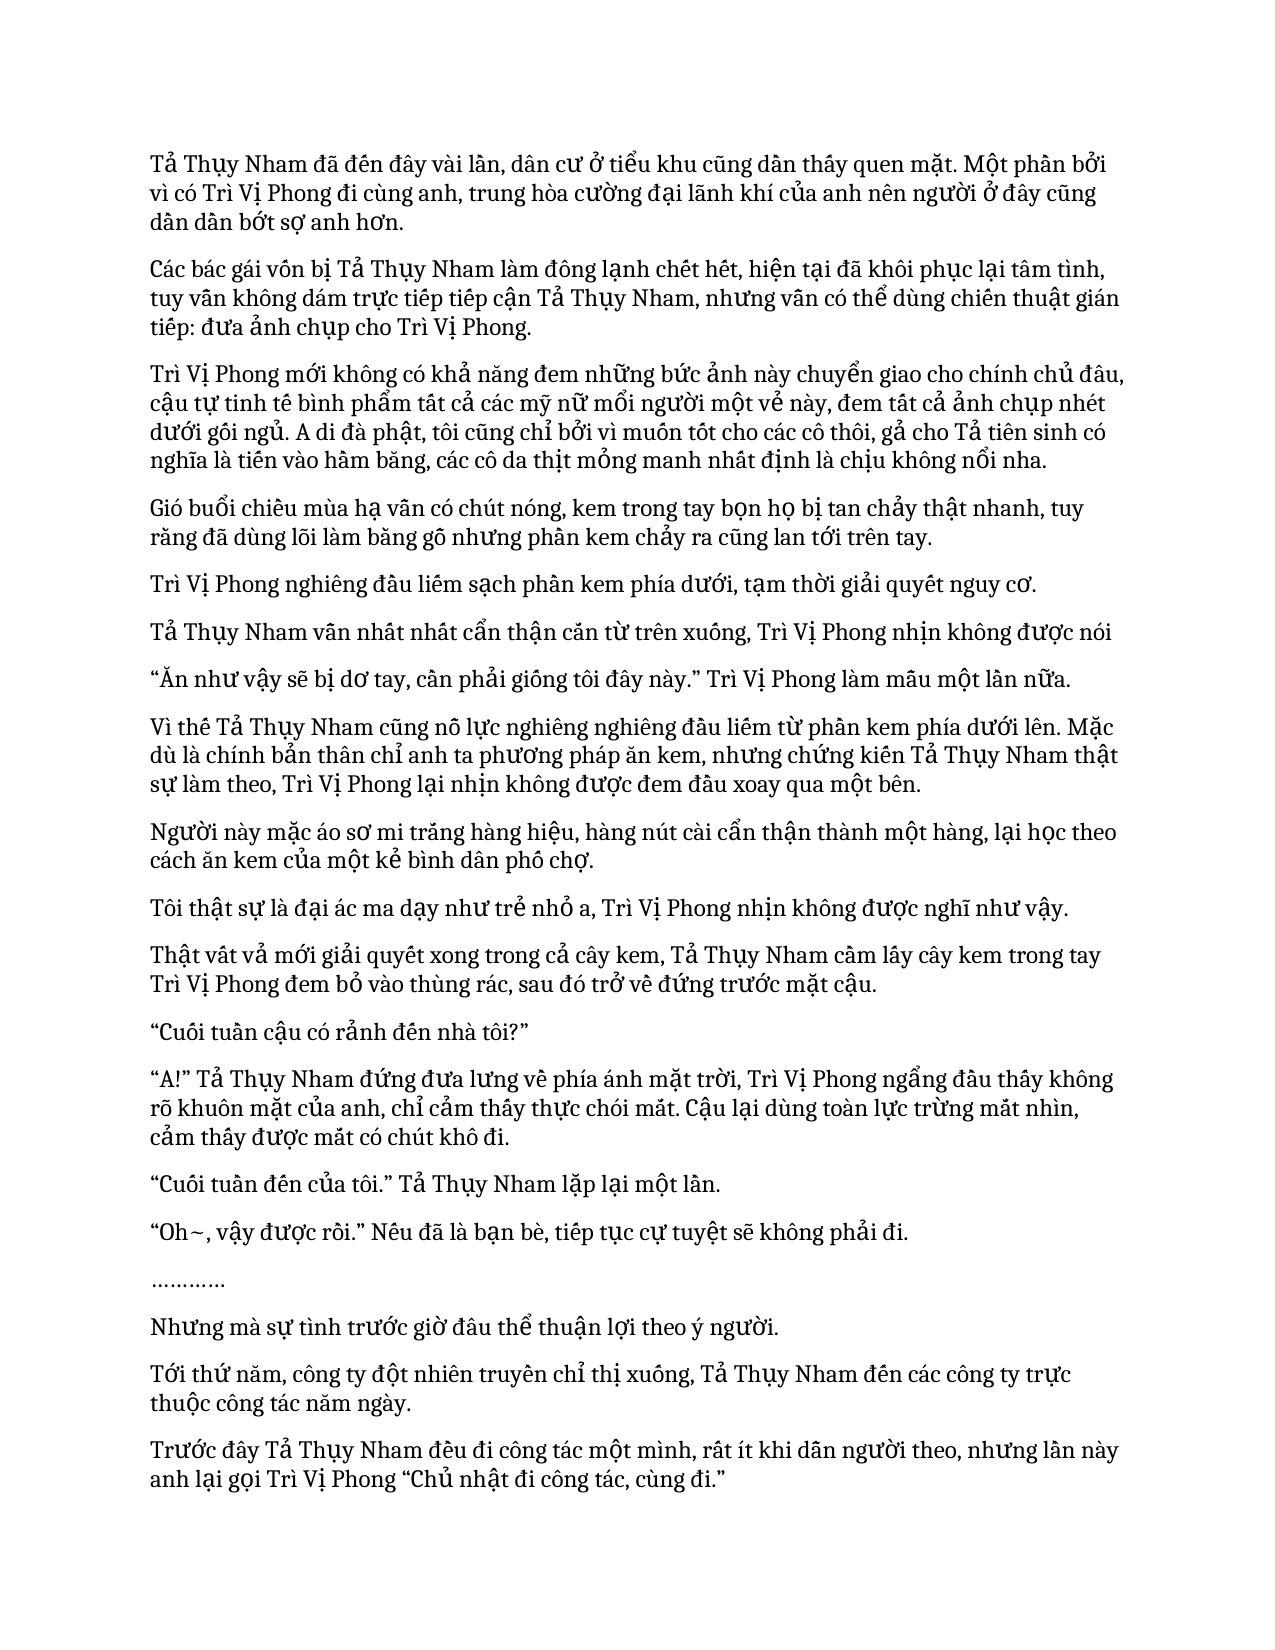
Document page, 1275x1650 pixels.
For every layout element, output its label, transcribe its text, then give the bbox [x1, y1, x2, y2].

text Tả Thụy Nham đã đến đây vài lần, dân cư ở tiểu khu cũng dần thấy quen mặt. Một phần bởi vì có Trì Vị Phong đi cùng anh, trung hòa cường đại lãnh khí của anh nên người ở đây cũng dần dần bớt sợ anh hơn. [150, 150, 1125, 236]
text Gió buổi chiều mùa hạ vẫn có chút nóng, kem trong tay bọn họ bị tan chảy thật nhanh, tuy rằng đã dùng lõi làm bằng gỗ nhưng phần kem chảy ra cũng lan tới trên tay. [150, 494, 1125, 551]
text Trì Vị Phong nghiêng đầu liếm sạch phần kem phía dưới, tạm thời giải quyết nguy cơ. [150, 570, 1125, 599]
text Thật vất vả mới giải quyết xong trong cả cây kem, Tả Thụy Nham cầm lấy cây kem trong tay Trì Vị Phong đem bỏ vào thùng rác, sau đó trở về đứng trước mặt cậu. [150, 941, 1125, 999]
text “A!” Tả Thụy Nham đứng đưa lưng về phía ánh mặt trời, Trì Vị Phong ngẩng đầu thấy không rõ khuôn mặt của anh, chỉ cảm thấy thực chói mắt. Cậu lại dùng toàn lực trừng mắt nhìn, cảm thấy được mắt có chút khô đi. [150, 1065, 1125, 1151]
text “Cuối tuần cậu có rảnh đến nhà tôi?” [150, 1017, 1125, 1046]
text Tôi thật sự là đại ác ma dạy như trẻ nhỏ a, Trì Vị Phong nhịn không được nghĩ như vậy. [150, 894, 1125, 922]
text Trì Vị Phong mới không có khả năng đem những bức ảnh này chuyển giao cho chính chủ đâu, cậu tự tinh tế bình phẩm tất cả các mỹ nữ mổi người một vẻ này, đem tất cả ảnh chụp nhét dưới gối ngủ. A di đà phật, tôi cũng chỉ bởi vì muốn tốt cho các cô thôi, gả cho Tả tiên sinh có nghĩa là tiến vào hầm băng, các cô da thịt mỏng manh nhất định là chịu không nổi nha. [150, 360, 1125, 475]
text ………… [150, 1265, 1125, 1294]
text Tả Thụy Nham vẫn nhất nhất cẩn thận cắn từ trên xuống, Trì Vị Phong nhịn không được nói [150, 617, 1125, 646]
text Người này mặc áo sơ mi trắng hàng hiệu, hàng nút cài cẩn thận thành một hàng, lại học theo cách ăn kem của một kẻ bình dân phố chợ. [150, 817, 1125, 875]
text “Cuối tuần đến của tôi.” Tả Thụy Nham lặp lại một lần. [150, 1170, 1125, 1199]
text “Oh~, vậy được rồi.” Nếu đã là bạn bè, tiếp tục cự tuyệt sẽ không phải đi. [150, 1217, 1125, 1246]
text Tới thứ năm, công ty đột nhiên truyền chỉ thị xuống, Tả Thụy Nham đến các công ty trực thuộc công tác năm ngày. [150, 1360, 1125, 1417]
text “Ăn như vậy sẽ bị dơ tay, cần phải giống tôi đây này.” Trì Vị Phong làm mẫu một lần nữa. [150, 665, 1125, 694]
text Trước đây Tả Thụy Nham đều đi công tác một mình, rất ít khi dẫn người theo, nhưng lần này anh lại gọi Trì Vị Phong “Chủ nhật đi công tác, cùng đi.” [150, 1436, 1125, 1494]
text Vì thế Tả Thụy Nham cũng nỗ lực nghiêng nghiêng đầu liếm từ phần kem phía dưới lên. Mặc dù là chính bản thân chỉ anh ta phương pháp ăn kem, nhưng chứng kiến Tả Thụy Nham thật sự làm theo, Trì Vị Phong lại nhịn không được đem đầu xoay qua một bên. [150, 712, 1125, 799]
text Nhưng mà sự tình trước giờ đâu thể thuận lợi theo ý người. [150, 1312, 1125, 1341]
text Các bác gái vốn bị Tả Thụy Nham làm đông lạnh chết hết, hiện tại đã khôi phục lại tâm tình, tuy vẫn không dám trực tiếp tiếp cận Tả Thụy Nham, nhưng vẫn có thể dùng chiến thuật gián tiếp: đưa ảnh chụp cho Trì Vị Phong. [150, 255, 1125, 341]
